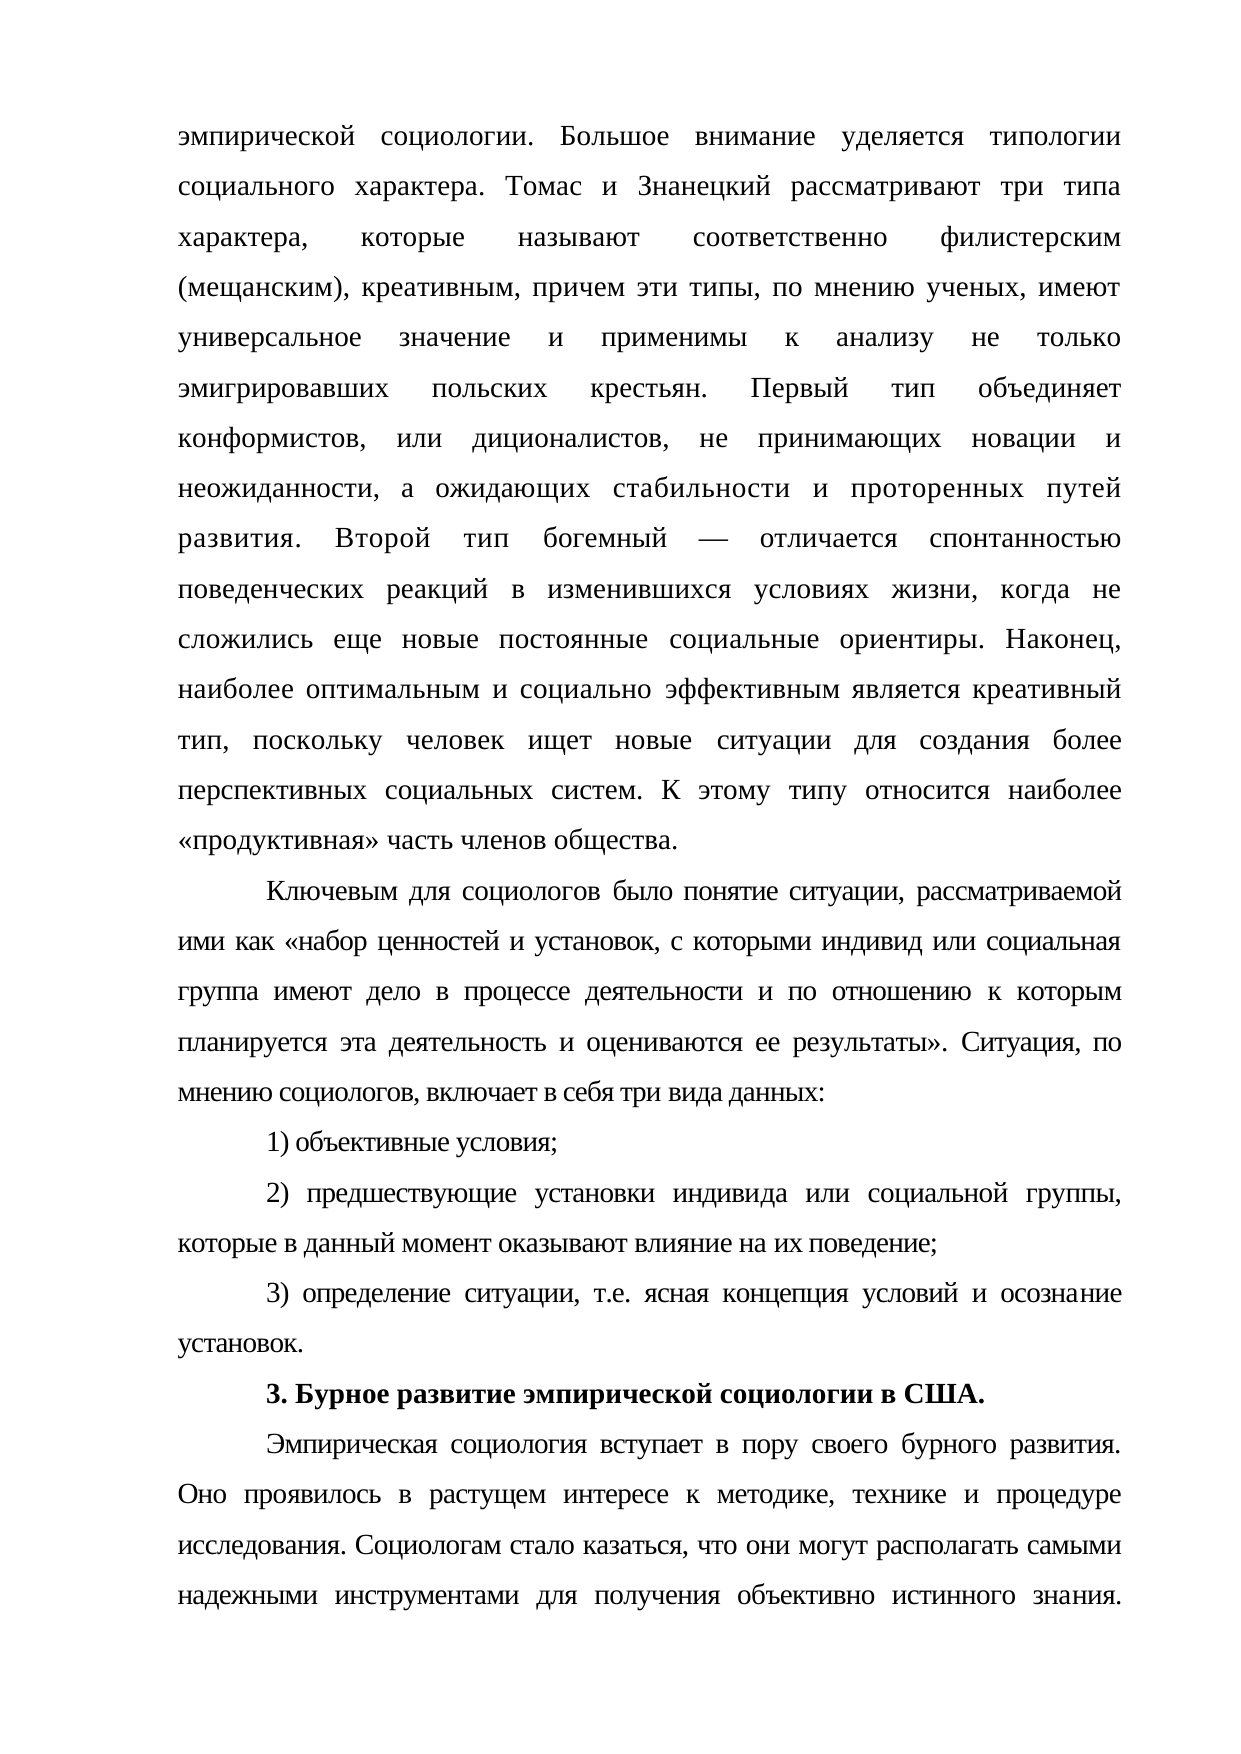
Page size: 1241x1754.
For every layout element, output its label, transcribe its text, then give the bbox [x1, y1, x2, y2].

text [177, 1426, 1122, 1611]
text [178, 118, 1122, 856]
text Ключевым для социологов было понятие ситуации, рассматриваемой ими как «набор ценностей и установок, с которыми индивид или социальная группа имеют дело в процессе деятельности и по отношению к которым планируется эта деятельность и оцениваются ее результаты». Ситуация, по мнению социологов, включает в себя три вида данных: [177, 873, 1122, 1108]
text 3) определение ситуации, т.е. ясная концепция условий и осознание установок. [177, 1275, 1122, 1359]
text 2) предшествующие установки индивида или социальной группы, которые в данный момент оказывают влияние на их поведение; [177, 1175, 1122, 1258]
text 1) объективные условия; [177, 1124, 1122, 1158]
text 3. Бурное развитие эмпирической социологии в США. [177, 1376, 1122, 1409]
